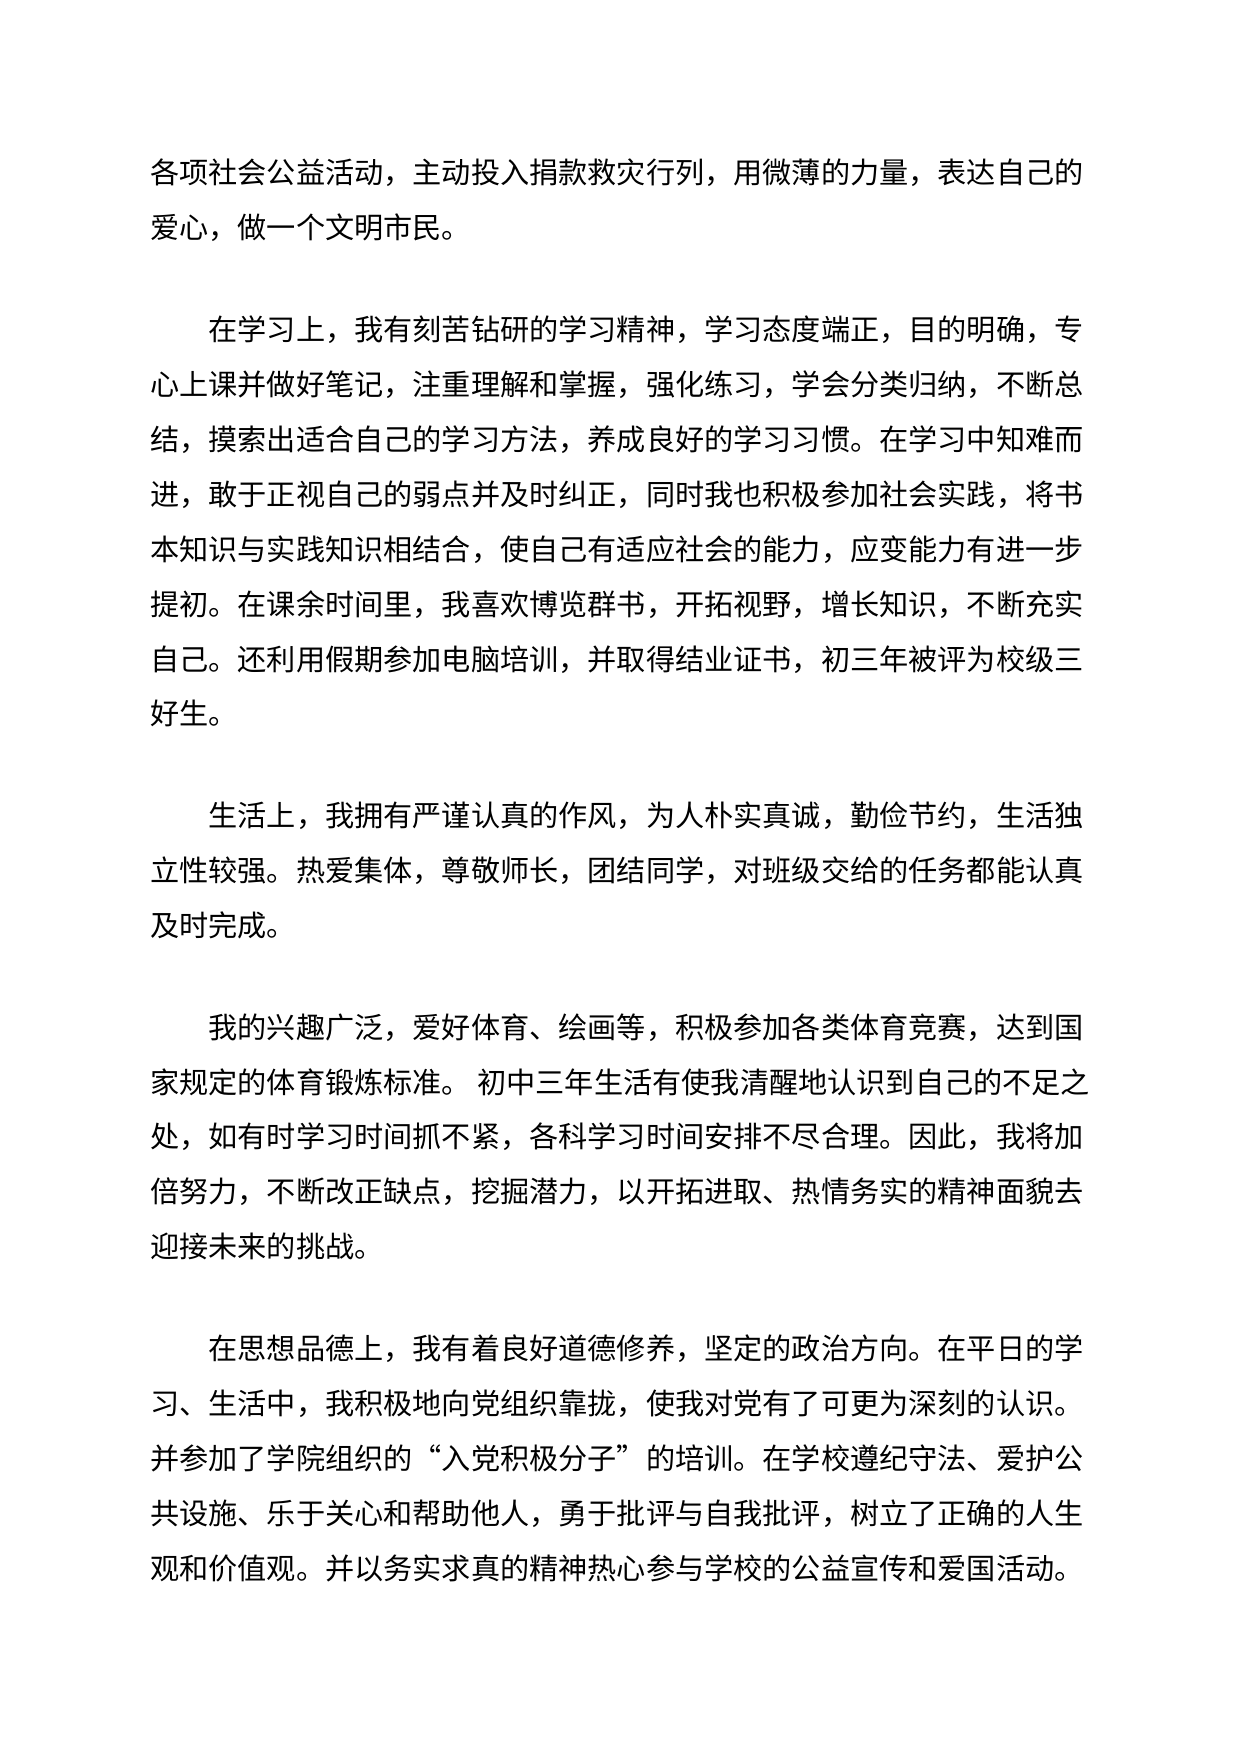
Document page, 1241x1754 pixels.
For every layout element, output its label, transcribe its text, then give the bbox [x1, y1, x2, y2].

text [150, 150, 1090, 247]
text 我的兴趣广泛，爱好体育、绘画等，积极参加各类体育竞赛，达到国家规定的体育锻炼标准。 初中三年生活有使我清醒地认识到自己的不足之处，如有时学习时间抓不紧，各科学习时间安排不尽合理。因此，我将加倍努力，不断改正缺点，挖掘潜力，以开拓进取、热情务实的精神面貌去迎接未来的挑战。 [150, 1004, 1090, 1266]
text 在学习上，我有刻苦钻研的学习精神，学习态度端正，目的明确，专心上课并做好笔记，注重理解和掌握，强化练习，学会分类归纳，不断总结，摸索出适合自己的学习方法，养成良好的学习习惯。在学习中知难而进，敢于正视自己的弱点并及时纠正，同时我也积极参加社会实践，将书本知识与实践知识相结合，使自己有适应社会的能力，应变能力有进一步提初。在课余时间里，我喜欢博览群书，开拓视野，增长知识，不断充实自己。还利用假期参加电脑培训，并取得结业证书，初三年被评为校级三好生。 [150, 307, 1090, 733]
text 在思想品德上，我有着良好道德修养，坚定的政治方向。在平日的学习、生活中，我积极地向党组织靠拢，使我对党有了可更为深刻的认识。并参加了学院组织的“入党积极分子”的培训。在学校遵纪守法、爱护公共设施、乐于关心和帮助他人，勇于批评与自我批评，树立了正确的人生观和价值观。并以务实求真的精神热心参与学校的公益宣传和爱国活动。 [150, 1326, 1090, 1587]
text 生活上，我拥有严谨认真的作风，为人朴实真诚，勤俭节约，生活独立性较强。热爱集体，尊敬师长，团结同学，对班级交给的任务都能认真及时完成。 [150, 793, 1090, 945]
